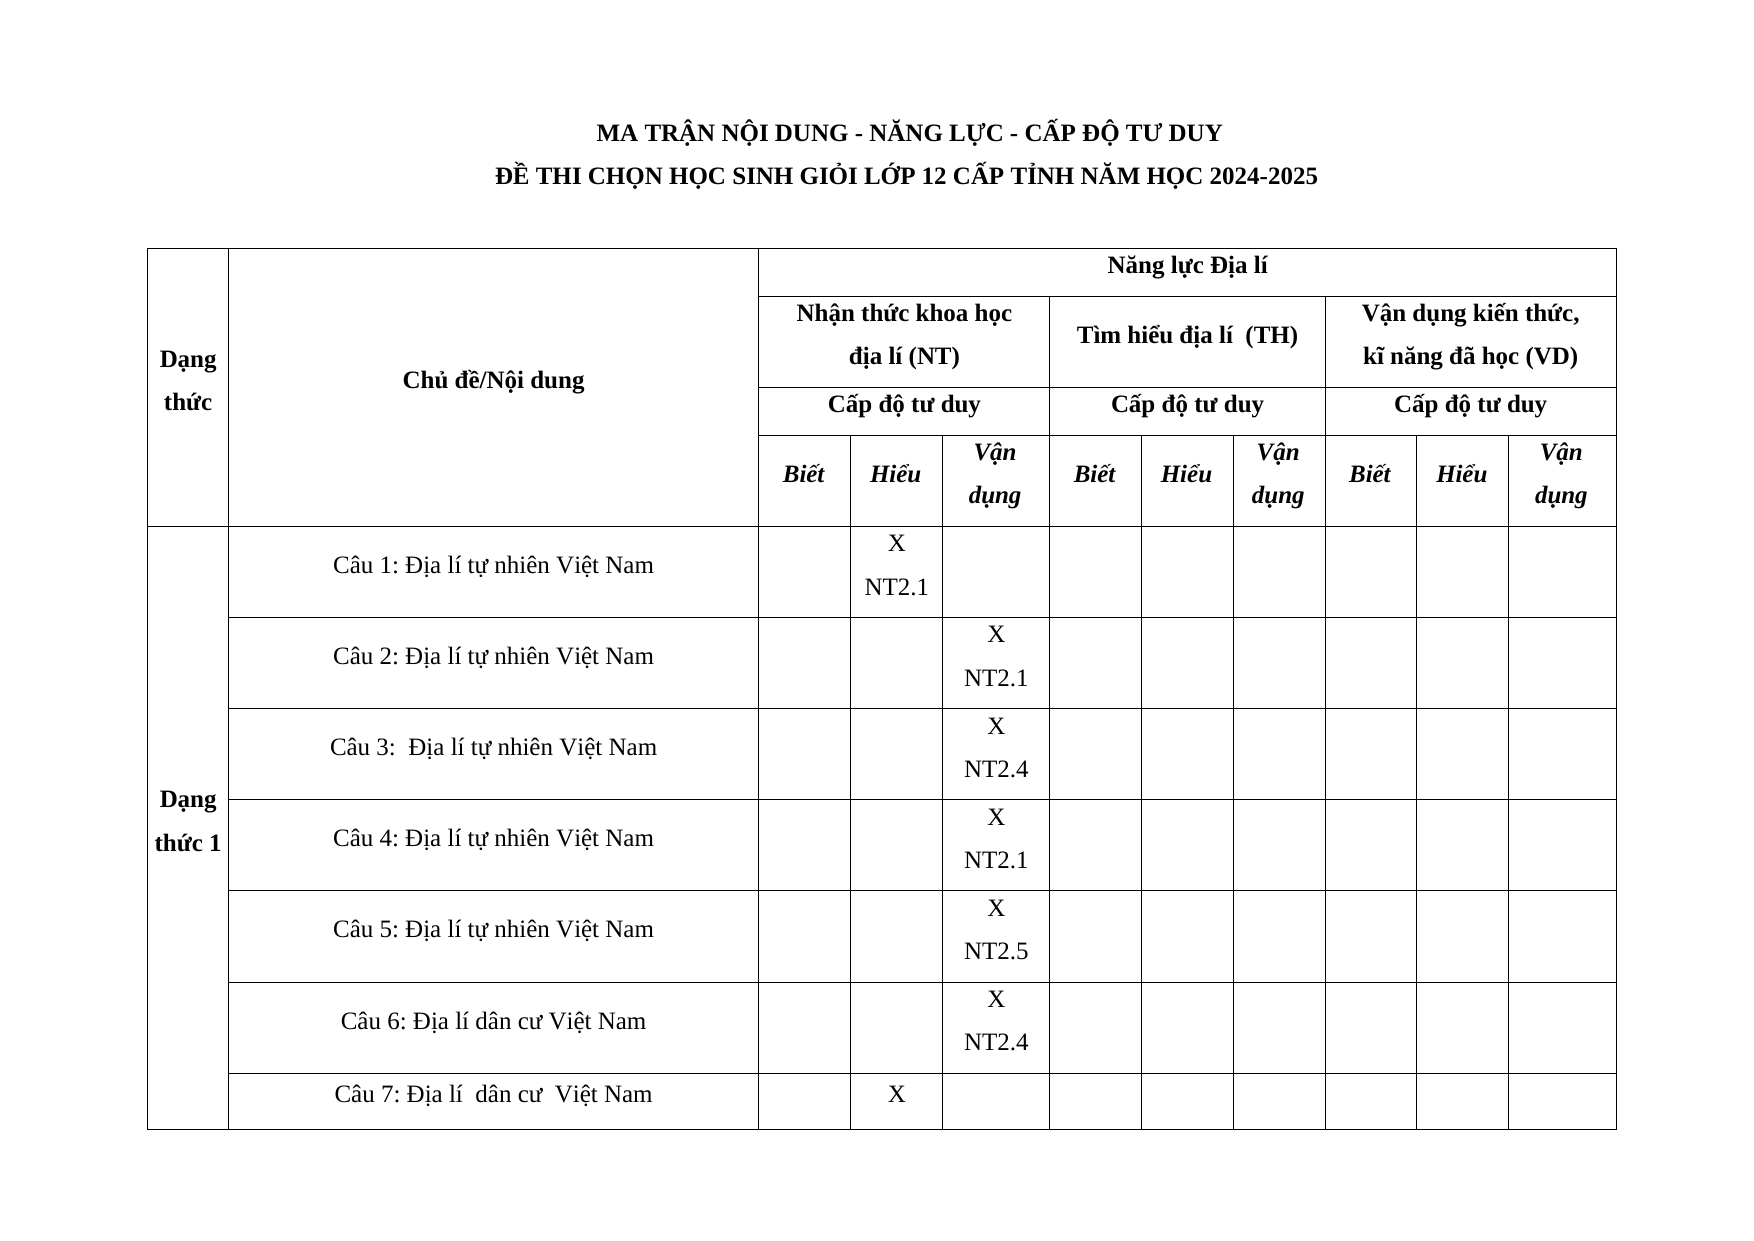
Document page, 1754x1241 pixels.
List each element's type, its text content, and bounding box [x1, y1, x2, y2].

table_cell Vận dụng kiến thức, kĩ năng đã học (VD) [1326, 297, 1616, 387]
table_cell [1509, 891, 1616, 982]
table_cell [1509, 527, 1616, 617]
table_cell [851, 800, 942, 890]
table_cell [1234, 800, 1325, 890]
table_cell Nhận thức khoa học địa lí (NT) [759, 297, 1049, 387]
table_cell [1234, 1074, 1325, 1129]
table_cell [1142, 891, 1233, 982]
table_cell Câu 2: Địa lí tự nhiên Việt Nam [229, 618, 758, 708]
table_cell [759, 527, 850, 617]
table_cell [851, 891, 942, 982]
table_cell [1509, 709, 1616, 799]
table_cell Hiểu [1142, 436, 1233, 526]
table_header Dạng thức [148, 249, 228, 526]
table_cell Tìm hiểu địa lí (TH) [1050, 297, 1325, 387]
table_cell [1050, 527, 1141, 617]
table_cell [851, 709, 942, 799]
table_cell Biết [1326, 436, 1416, 526]
table_cell X NT2.4 [943, 983, 1049, 1073]
table_cell Hiểu [1417, 436, 1508, 526]
table_cell X NT2.1 [943, 800, 1049, 890]
table_cell [943, 527, 1049, 617]
table_cell X NT2.5 [851, 1074, 942, 1129]
table_cell [1050, 1074, 1141, 1129]
table_cell [1234, 983, 1325, 1073]
table_cell Cấp độ tư duy [759, 388, 1049, 435]
table_cell [1326, 618, 1416, 708]
table_cell [1326, 527, 1416, 617]
table_cell [1417, 709, 1508, 799]
table_cell [1234, 709, 1325, 799]
table_cell [1326, 709, 1416, 799]
table_cell [1142, 800, 1233, 890]
table_cell [1234, 891, 1325, 982]
table_cell Vận dụng [943, 436, 1049, 526]
table_cell [1326, 983, 1416, 1073]
table_cell [759, 618, 850, 708]
table_cell [1050, 891, 1141, 982]
table_cell [1417, 618, 1508, 708]
table_cell [1050, 618, 1141, 708]
table_cell Câu 5: Địa lí tự nhiên Việt Nam [229, 891, 758, 982]
table_cell [1509, 1074, 1616, 1129]
text ĐỀ THI CHỌN HỌC SINH GIỎI LỚP 12 CẤP TỈNH NĂM HỌC 2024-2025 [148, 161, 1665, 190]
table_cell [1050, 709, 1141, 799]
table_cell [1326, 800, 1416, 890]
table_cell [759, 891, 850, 982]
table_cell [759, 1074, 850, 1129]
table_cell Câu 3: Địa lí tự nhiên Việt Nam [229, 709, 758, 799]
table_cell [1142, 527, 1233, 617]
table_cell Cấp độ tư duy [1050, 388, 1325, 435]
table_cell [1142, 983, 1233, 1073]
table_cell Hiểu [851, 436, 942, 526]
table_cell [1417, 1074, 1508, 1129]
table_cell Vận dụng [1234, 436, 1325, 526]
table_cell Câu 7: Địa lí dân cư Việt Nam [229, 1074, 758, 1129]
table_cell [851, 618, 942, 708]
table_cell Biết [1050, 436, 1141, 526]
table_cell [1509, 983, 1616, 1073]
table_cell Vận dụng [1509, 436, 1616, 526]
table_header Chủ đề/Nội dung [229, 249, 758, 526]
table_cell X NT2.5 [943, 891, 1049, 982]
table_cell [1417, 983, 1508, 1073]
table_cell Câu 4: Địa lí tự nhiên Việt Nam [229, 800, 758, 890]
table_cell Câu 6: Địa lí dân cư Việt Nam [229, 983, 758, 1073]
table_cell [759, 800, 850, 890]
table_cell [1417, 527, 1508, 617]
table_cell [1326, 1074, 1416, 1129]
table_cell [1509, 800, 1616, 890]
table_cell [1050, 983, 1141, 1073]
table_cell X NT2.4 [943, 709, 1049, 799]
table_cell [759, 709, 850, 799]
table_cell Cấp độ tư duy [1326, 388, 1616, 435]
table_cell [1417, 800, 1508, 890]
text MA TRẬN NỘI DUNG - NĂNG LỰC - CẤP ĐỘ TƯ DUY [148, 118, 1665, 147]
table_cell [1326, 891, 1416, 982]
table_cell X NT2.1 [851, 527, 942, 617]
table_cell [851, 983, 942, 1073]
table_cell [1234, 527, 1325, 617]
table_cell [943, 1074, 1049, 1129]
table_cell X NT2.1 [943, 618, 1049, 708]
table_cell [1142, 709, 1233, 799]
table_cell [1142, 618, 1233, 708]
table_cell [759, 983, 850, 1073]
table_cell Câu 1: Địa lí tự nhiên Việt Nam [229, 527, 758, 617]
table_cell Dạng thức 1 [148, 527, 228, 1129]
table_cell Biết [759, 436, 850, 526]
table_cell [1234, 618, 1325, 708]
table_cell [1509, 618, 1616, 708]
table_cell [1050, 800, 1141, 890]
table_cell [1142, 1074, 1233, 1129]
table_cell [1417, 891, 1508, 982]
table_header Năng lực Địa lí [759, 249, 1616, 296]
